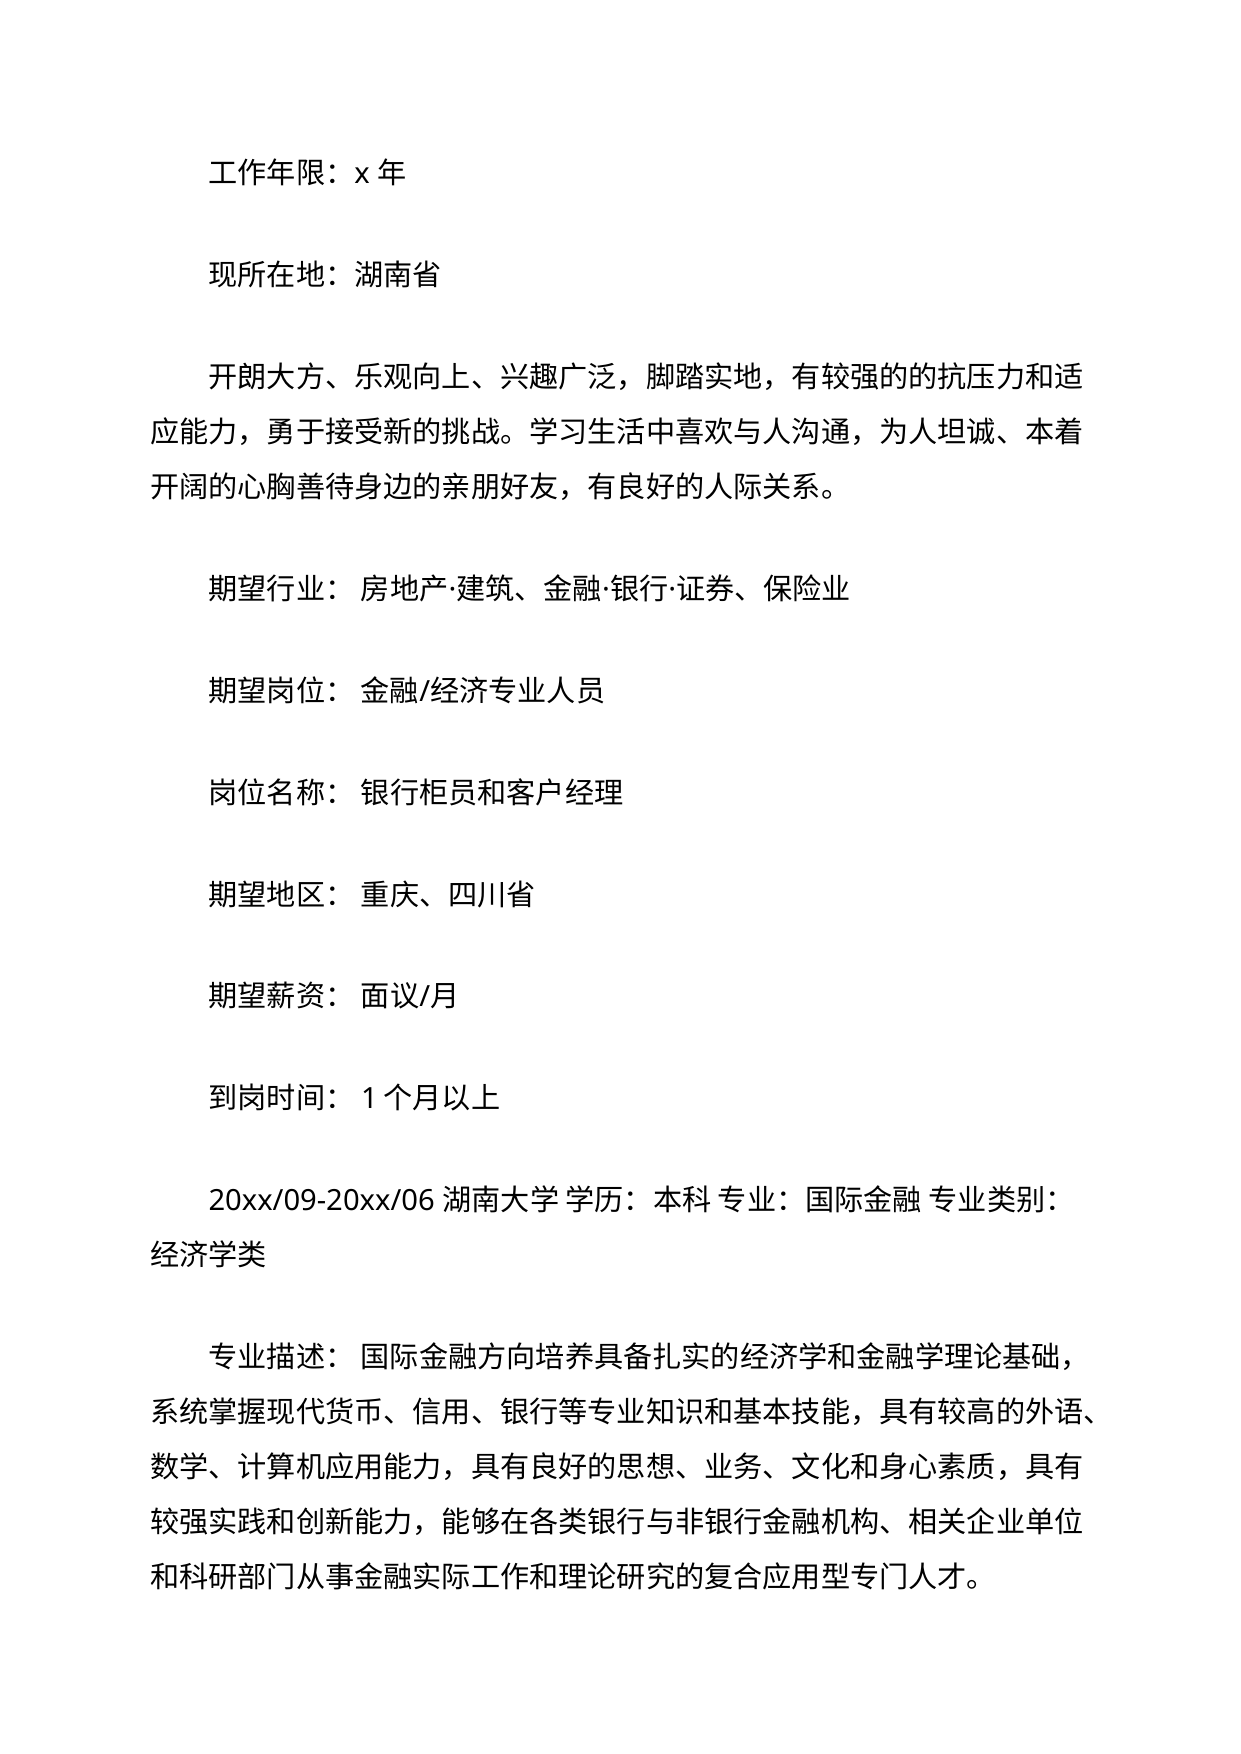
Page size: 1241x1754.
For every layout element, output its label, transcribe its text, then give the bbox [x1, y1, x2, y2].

text 期望岗位： 金融/经济专业人员 [150, 667, 1090, 710]
text 岗位名称： 银行柜员和客户经理 [150, 769, 1090, 812]
text 工作年限：x 年 [150, 150, 1090, 192]
text 期望行业： 房地产·建筑、金融·银行·证券、保险业 [150, 565, 1090, 608]
text 期望地区： 重庆、四川省 [150, 871, 1090, 913]
text 20xx/09-20xx/06 湖南大学 学历：本科 专业：国际金融 专业类别：经济学类 [150, 1177, 1090, 1274]
text 到岗时间： 1个月以上 [150, 1075, 1090, 1117]
text 现所在地：湖南省 [150, 252, 1090, 294]
text 开朗大方、乐观向上、兴趣广泛，脚踏实地，有较强的的抗压力和适应能力，勇于接受新的挑战。学习生活中喜欢与人沟通，为人坦诚、本着开阔的心胸善待身边的亲朋好友，有良好的人际关系。 [150, 354, 1090, 506]
text 专业描述： 国际金融方向培养具备扎实的经济学和金融学理论基础，系统掌握现代货币、信用、银行等专业知识和基本技能，具有较高的外语、数学、计算机应用能力，具有良好的思想、业务、文化和身心素质，具有较强实践和创新能力，能够在各类银行与非银行金融机构、相关企业单位和科研部门从事金融实际工作和理论研究的复合应用型专门人才。 [150, 1333, 1090, 1595]
text 期望薪资： 面议/月 [150, 973, 1090, 1015]
